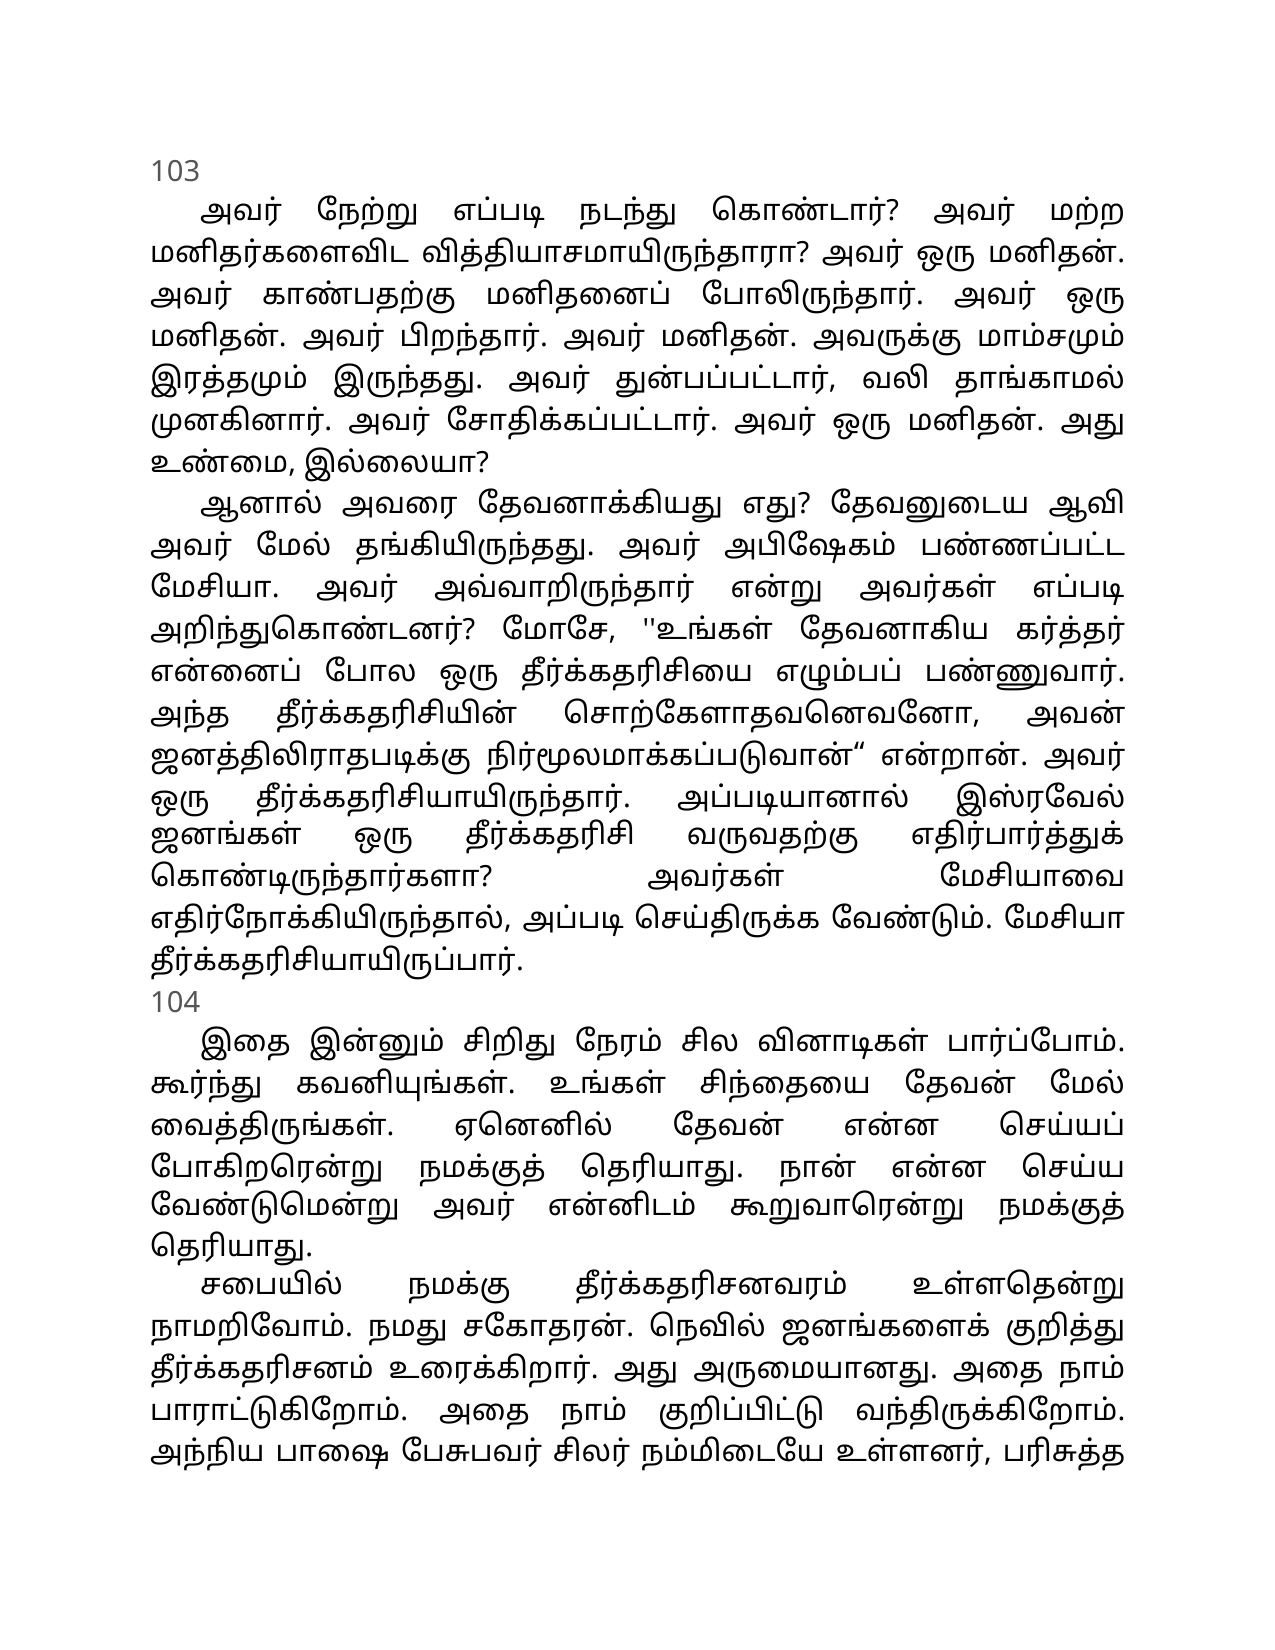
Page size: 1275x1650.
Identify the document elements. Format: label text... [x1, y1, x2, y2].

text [150, 1267, 1125, 1472]
text அவர் நேற்று எப்படி நடந்து கொண்டார்? அவர் மற்ற மனிதர்களைவிட வித்தியாசமாயிருந்தாரா? அவர் ஒரு மனிதன். அவர் காண்பதற்கு மனிதனைப் போலிருந்தார். அவர் ஒரு மனிதன். அவர் பிறந்தார். அவர் மனிதன். அவருக்கு மாம்சமும் இரத்தமும் இருந்தது. அவர் துன்பப்பட்டார், வலி தாங்காமல் முனகினார். அவர் சோதிக்கப்பட்டார். அவர் ஒரு மனிதன். அது உண்மை, இல்லையா? [150, 190, 1125, 483]
text 104 [150, 981, 1125, 1021]
text ஆனால் அவரை தேவனாக்கியது எது? தேவனுடைய ஆவி அவர் மேல் தங்கியிருந்தது. அவர் அபிஷேகம் பண்ணப்பட்ட மேசியா. அவர் அவ்வாறிருந்தார் என்று அவர்கள் எப்படி அறிந்துகொண்டனர்? மோசே, ''உங்கள் தேவனாகிய கர்த்தர் என்னைப் போல ஒரு தீர்க்கதரிசியை எழும்பப் பண்ணுவார். அந்த தீர்க்கதரிசியின் சொற்கேளாதவனெவனோ, அவன் ஜனத்திலிராதபடிக்கு நிர்மூலமாக்கப்படுவான்“ என்றான். அவர் ஒரு தீர்க்கதரிசியாயிருந்தார். அப்படியானால் இஸ்ரவேல் ஜனங்கள் ஒரு தீர்க்கதரிசி வருவதற்கு எதிர்பார்த்துக் கொண்டிருந்தார்களா? அவர்கள் மேசியாவை எதிர்நோக்கியிருந்தால், அப்படி செய்திருக்க வேண்டும். மேசியா தீர்க்கதரிசியாயிருப்பார். [150, 483, 1125, 981]
text 103 [150, 150, 1125, 190]
text இதை இன்னும் சிறிது நேரம் சில வினாடிகள் பார்ப்போம். கூர்ந்து கவனியுங்கள். உங்கள் சிந்தையை தேவன் மேல் வைத்திருங்கள். ஏனெனில் தேவன் என்ன செய்யப் போகிறரென்று நமக்குத் தெரியாது. நான் என்ன செய்ய வேண்டுமென்று அவர் என்னிடம் கூறுவாரென்று நமக்குத் தெரியாது. [150, 1021, 1125, 1267]
